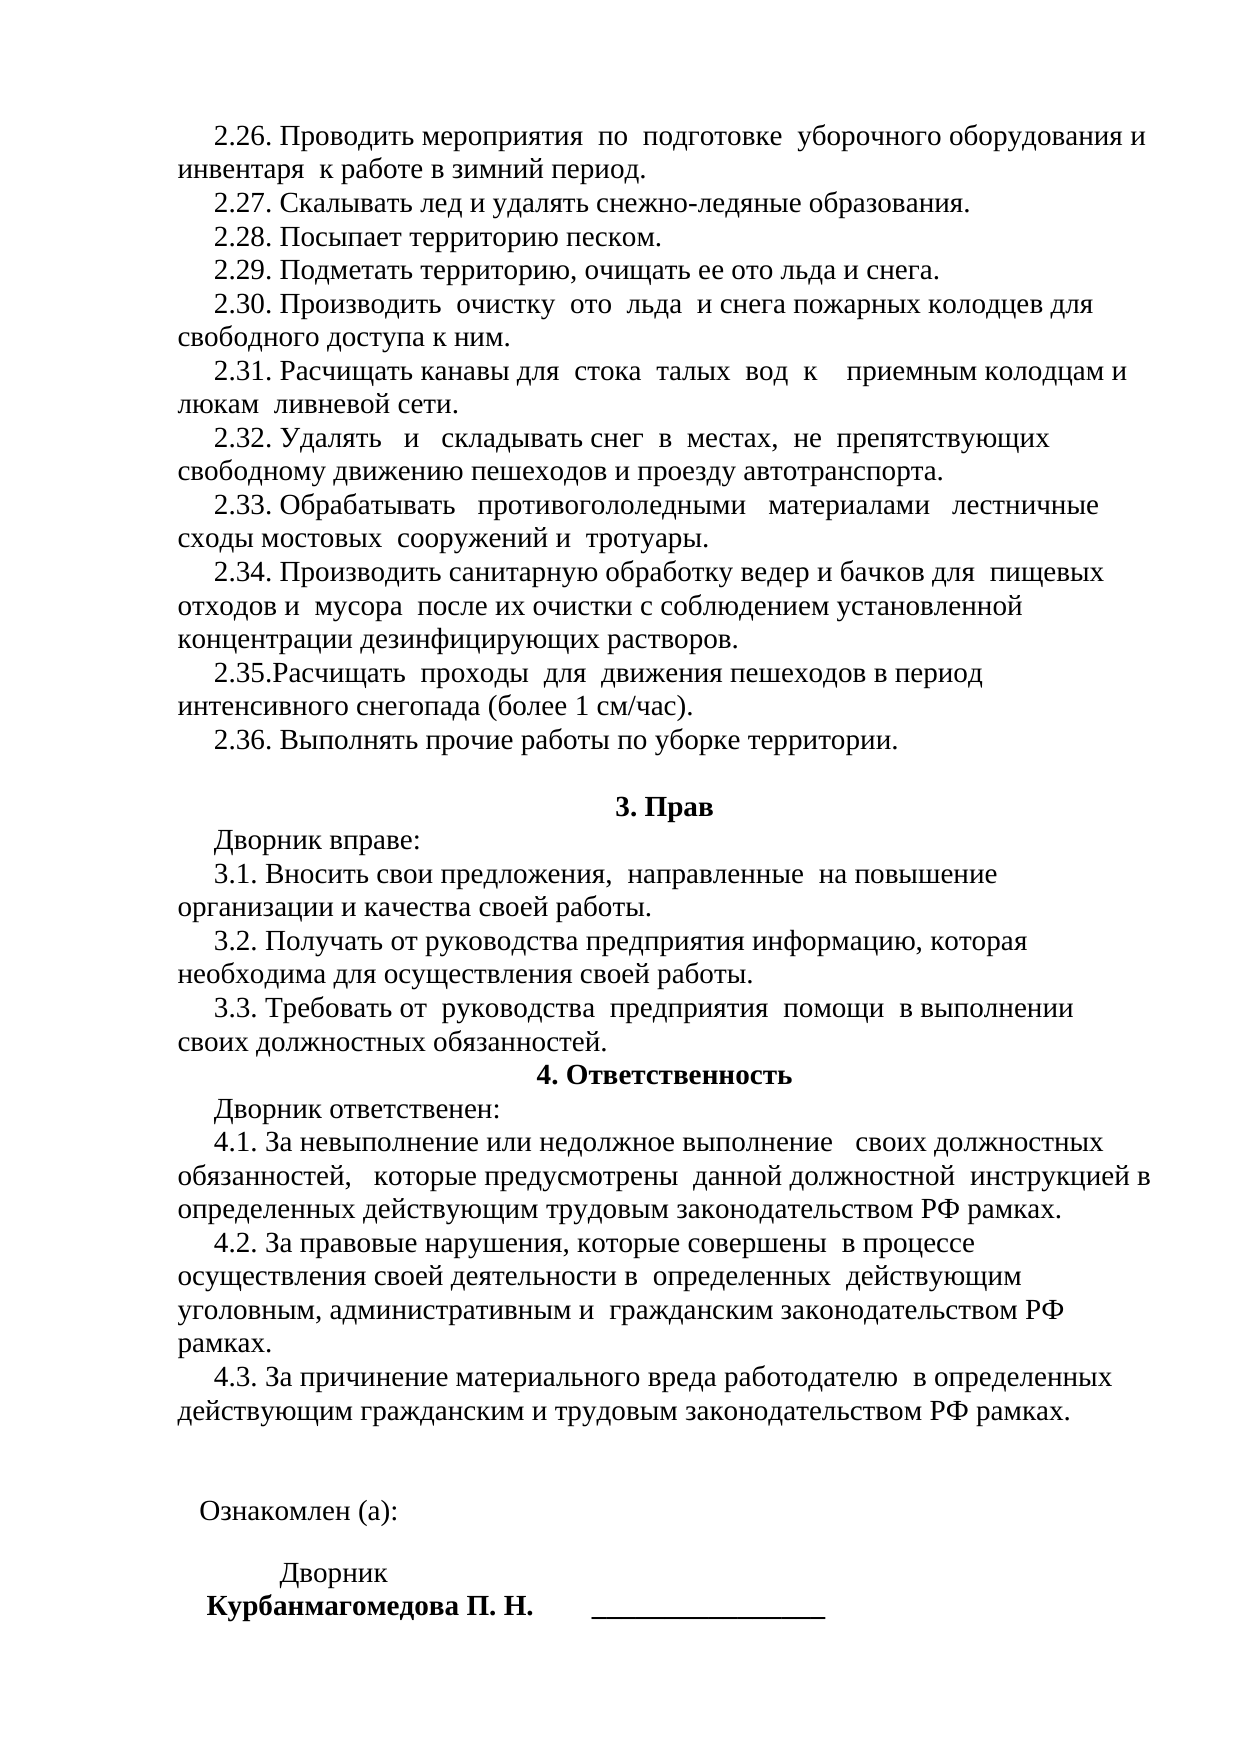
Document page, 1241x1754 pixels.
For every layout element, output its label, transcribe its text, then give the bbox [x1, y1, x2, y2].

text 3. Прав [177, 789, 1152, 822]
text 4.3. За причинение материального вреда работодателю в определенных действующим гражданским и трудовым законодательством РФ рамках. [177, 1359, 1152, 1426]
text 2.36. Выполнять прочие работы по уборке территории. [177, 722, 1152, 755]
text Дворник вправе: [177, 822, 1152, 856]
text Дворник ответственен: [177, 1091, 1152, 1124]
text Дворник [177, 1555, 1152, 1588]
text 2.31. Расчищать канавы для стока талых вод к приемным колодцам и люкам ливневой сети. [177, 353, 1152, 420]
text 2.34. Производить санитарную обработку ведер и бачков для пищевых отходов и мусора после их очистки с соблюдением установленной концентрации дезинфицирующих растворов. [177, 554, 1152, 655]
text 2.30. Производить очистку ото льда и снега пожарных колодцев для свободного доступа к ним. [177, 286, 1152, 353]
text 2.28. Посыпает территорию песком. [177, 219, 1152, 252]
text Ознакомлен (а): [177, 1493, 1152, 1527]
text 2.32. Удалять и складывать снег в местах, не препятствующих свободному движению пешеходов и проезду автотранспорта. [177, 420, 1152, 487]
text 2.33. Обрабатывать противогололедными материалами лестничные сходы мостовых сооружений и тротуары. [177, 487, 1152, 554]
text 4.2. За правовые нарушения, которые совершены в процессе осуществления своей деятельности в определенных действующим уголовным, административным и гражданским законодательством РФ рамках. [177, 1225, 1152, 1359]
text 3.2. Получать от руководства предприятия информацию, которая необходима для осуществления своей работы. [177, 923, 1152, 990]
text 4.1. За невыполнение или недолжное выполнение своих должностных обязанностей, которые предусмотрены данной должностной инструкцией в определенных действующим трудовым законодательством РФ рамках. [177, 1124, 1152, 1225]
text 3.1. Вносить свои предложения, направленные на повышение организации и качества своей работы. [177, 856, 1152, 923]
text 2.26. Проводить мероприятия по подготовке уборочного оборудования и инвентаря к работе в зимний период. [177, 118, 1152, 185]
text 2.27. Скалывать лед и удалять снежно-ледяные образования. [177, 185, 1152, 219]
text Курбанмагомедова П. Н. ________________ [177, 1588, 1152, 1622]
text 2.35.Расчищать проходы для движения пешеходов в период интенсивного снегопада (более 1 см/час). [177, 655, 1152, 722]
text 3.3. Требовать от руководства предприятия помощи в выполнении своих должностных обязанностей. [177, 990, 1152, 1057]
text 2.29. Подметать территорию, очищать ее ото льда и снега. [177, 252, 1152, 286]
text 4. Ответственность [177, 1057, 1152, 1091]
